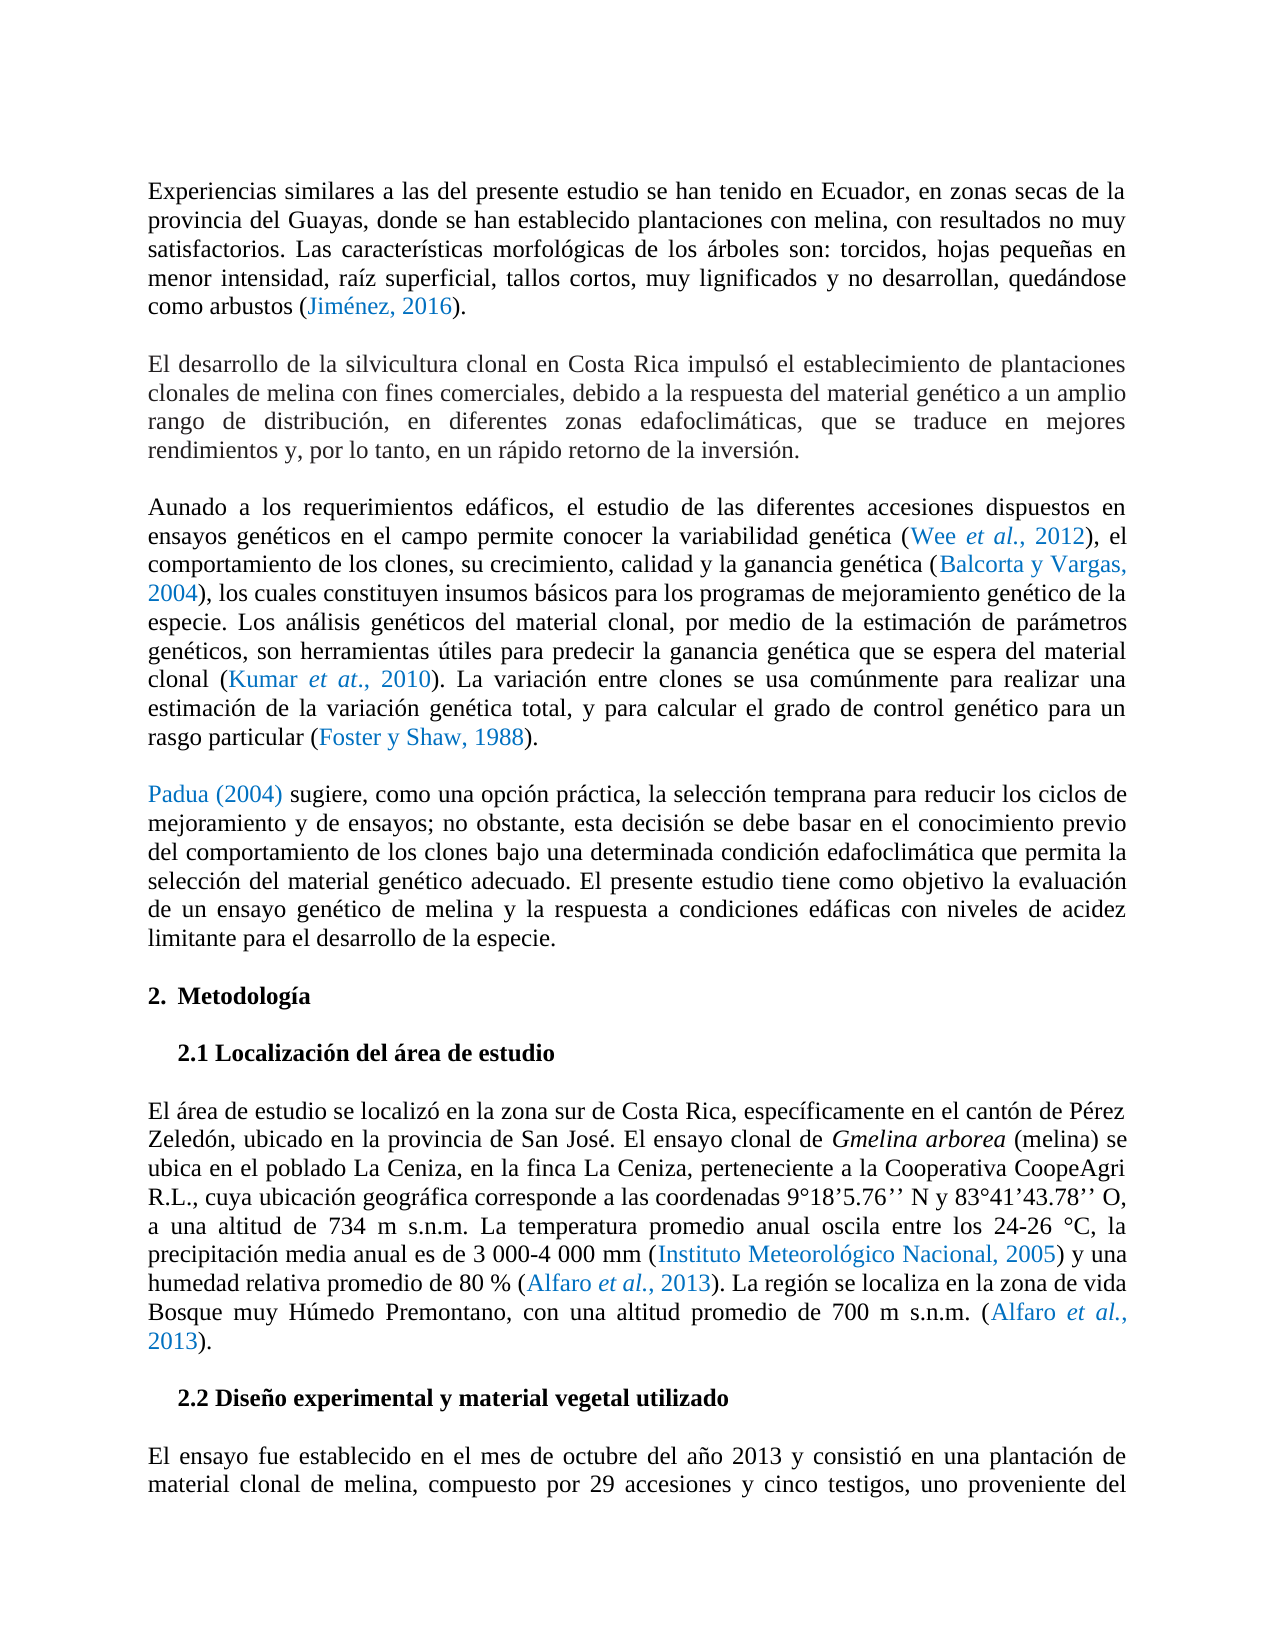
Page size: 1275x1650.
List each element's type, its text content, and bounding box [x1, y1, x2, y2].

list Metodología [148, 981, 1127, 1009]
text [148, 1441, 1127, 1498]
text Aunado a los requerimientos edáficos, el estudio de las diferentes accesiones dispuestos en ensayos genéticos en el campo permite conocer la variabilidad genética (Wee et al., 2012), el comportamiento de los clones, su crecimiento, calidad y la ganancia genética (Balcorta y Vargas, 2004), los cuales constituyen insumos básicos para los programas de mejoramiento genético de la especie. Los análisis genéticos del material clonal, por medio de la estimación de parámetros genéticos, son herramientas útiles para predecir la ganancia genética que se espera del material clonal (Kumar et at., 2010). La variación entre clones se usa comúnmente para realizar una estimación de la variación genética total, y para calcular el grado de control genético para un rasgo particular (Foster y Shaw, 1988). [148, 492, 1127, 751]
list Localización del área de estudio [177, 1038, 1127, 1067]
text Padua (2004) sugiere, como una opción práctica, la selección temprana para reducir los ciclos de mejoramiento y de ensayos; no obstante, esta decisión se debe basar en el conocimiento previo del comportamiento de los clones bajo una determinada condición edafoclimática que permita la selección del material genético adecuado. El presente estudio tiene como objetivo la evaluación de un ensayo genético de melina y la respuesta a condiciones edáficas con niveles de acidez limitante para el desarrollo de la especie. [148, 779, 1127, 952]
list Diseño experimental y material vegetal utilizado [177, 1383, 1127, 1412]
text Experiencias similares a las del presente estudio se han tenido en Ecuador, en zonas secas de la provincia del Guayas, donde se han establecido plantaciones con melina, con resultados no muy satisfactorios. Las características morfológicas de los árboles son: torcidos, hojas pequeñas en menor intensidad, raíz superficial, tallos cortos, muy lignificados y no desarrollan, quedándose como arbustos (Jiménez, 2016). [148, 176, 1127, 320]
text El desarrollo de la silvicultura clonal en Costa Rica impulsó el establecimiento de plantaciones clonales de melina con fines comerciales, debido a la respuesta del material genético a un amplio rango de distribución, en diferentes zonas edafoclimáticas, que se traduce en mejores rendimientos y, por lo tanto, en un rápido retorno de la inversión. [148, 349, 1127, 464]
text El área de estudio se localizó en la zona sur de Costa Rica, específicamente en el cantón de Pérez Zeledón, ubicado en la provincia de San José. El ensayo clonal de Gmelina arborea (melina) se ubica en el poblado La Ceniza, en la finca La Ceniza, perteneciente a la Cooperativa CoopeAgri R.L., cuya ubicación geográfica corresponde a las coordenadas 9°18’5.76’’ N y 83°41’43.78’’ O, a una altitud de 734 m s.n.m. La temperatura promedio anual oscila entre los 24-26 °C, la precipitación media anual es de 3 000-4 000 mm (Instituto Meteorológico Nacional, 2005) y una humedad relativa promedio de 80 % (Alfaro et al., 2013). La región se localiza en la zona de vida Bosque muy Húmedo Premontano, con una altitud promedio de 700 m s.n.m. (Alfaro et al., 2013). [148, 1096, 1127, 1354]
